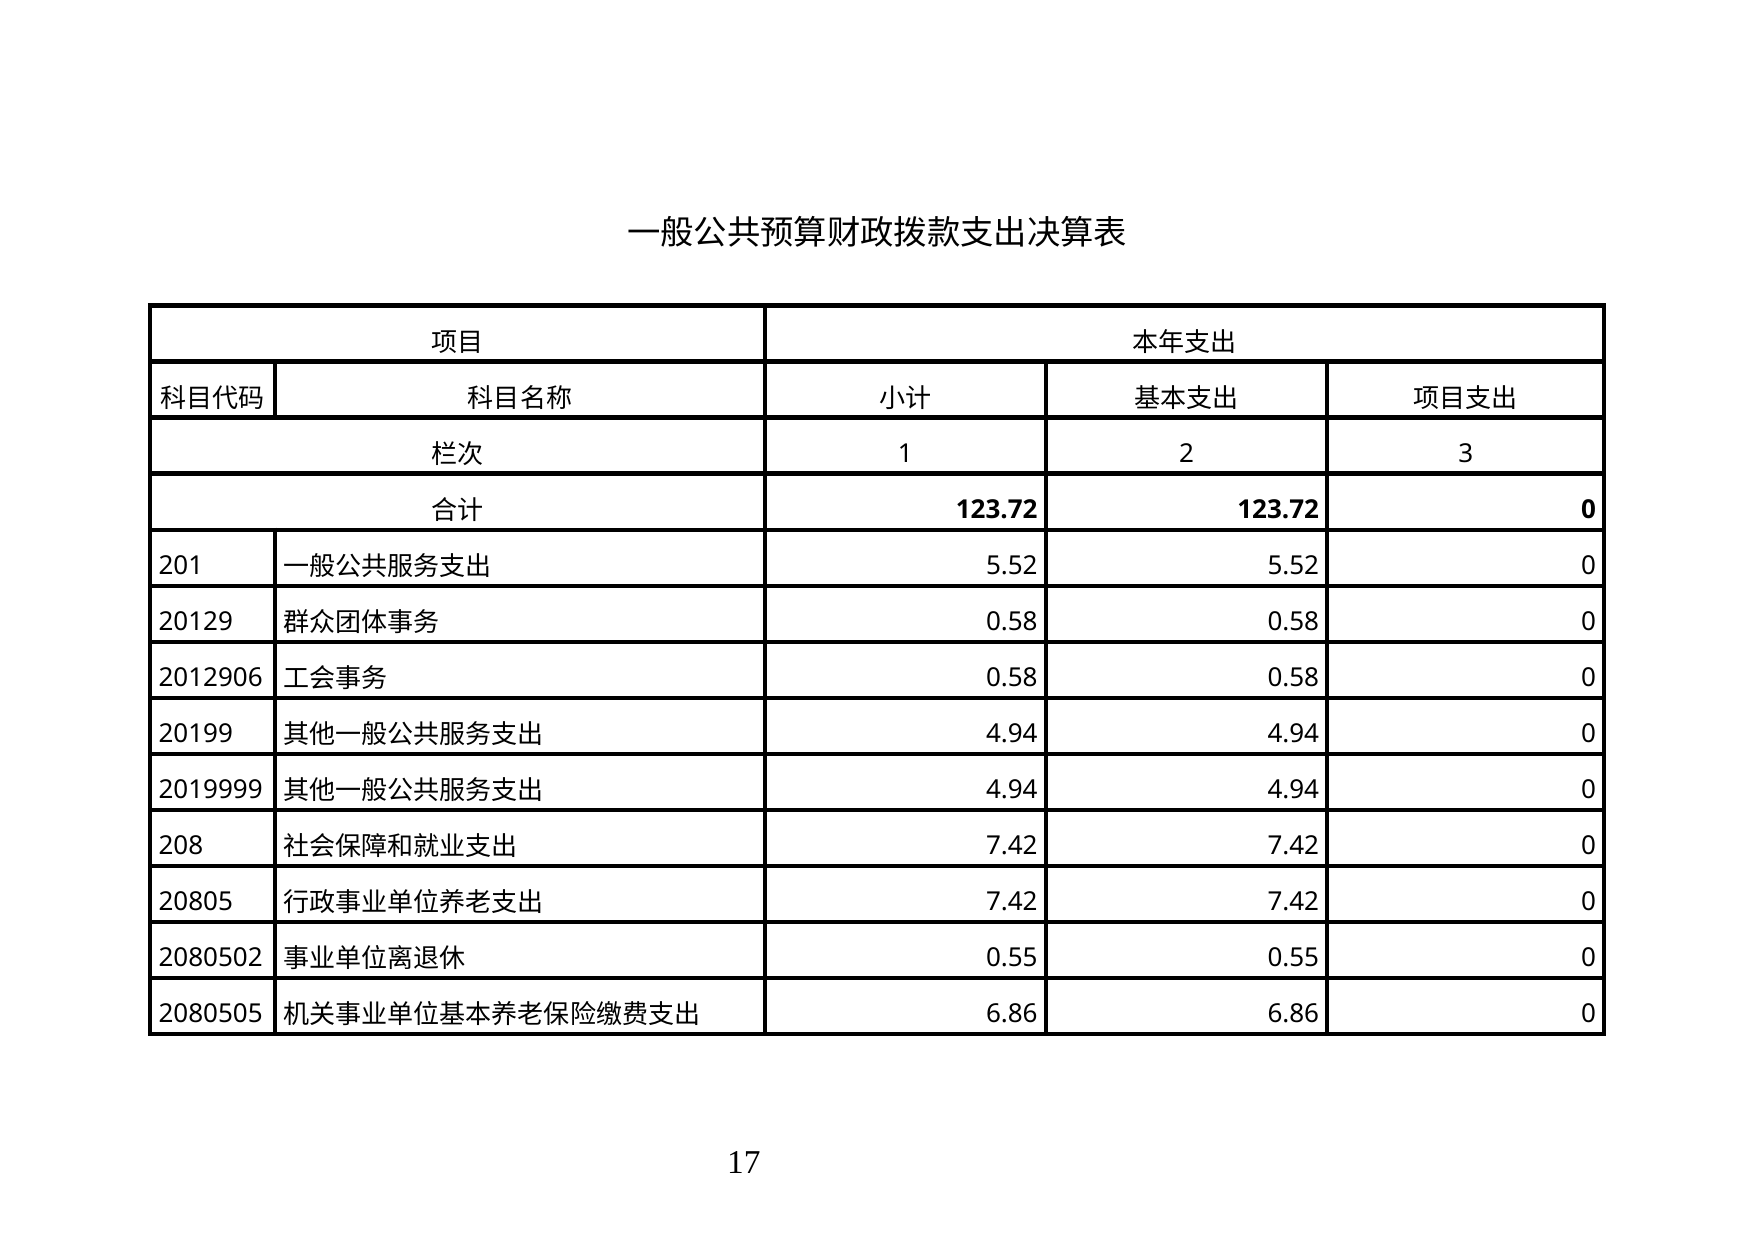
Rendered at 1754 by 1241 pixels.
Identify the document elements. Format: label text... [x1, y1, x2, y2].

table_cell 社会保障和就业支出 [277, 812, 763, 864]
table_cell 0 [1329, 924, 1602, 976]
table_cell 0 [1329, 644, 1602, 696]
table_cell 0.58 [1048, 588, 1325, 639]
table_cell 0 [1329, 476, 1602, 527]
table_cell 其他一般公共服务支出 [277, 756, 763, 808]
table_cell 其他一般公共服务支出 [277, 700, 763, 752]
table_cell 4.94 [767, 756, 1044, 808]
table_cell 机关事业单位基本养老保险缴费支出 [277, 980, 763, 1032]
table_cell 2012906 [152, 644, 273, 696]
table_cell 20199 [152, 700, 273, 752]
table_cell 0 [1329, 812, 1602, 864]
table_cell 20805 [152, 868, 273, 920]
table_cell 科目代码 [152, 364, 273, 415]
table_cell 基本支出 [1048, 364, 1325, 415]
table_cell 4.94 [767, 700, 1044, 752]
table_cell 0 [1329, 868, 1602, 920]
table_cell 1 [767, 420, 1044, 471]
table_cell 123.72 [767, 476, 1044, 527]
table_cell 0 [1329, 980, 1602, 1032]
table_cell 2080505 [152, 980, 273, 1032]
table_cell 0 [1329, 588, 1602, 639]
table_cell 5.52 [767, 532, 1044, 583]
table_cell 4.94 [1048, 700, 1325, 752]
table_cell 栏次 [152, 420, 763, 471]
table_cell 20129 [152, 588, 273, 639]
table_cell 2080502 [152, 924, 273, 976]
table_cell 123.72 [1048, 476, 1325, 527]
table_cell 6.86 [1048, 980, 1325, 1032]
table_cell 小计 [767, 364, 1044, 415]
table_cell 行政事业单位养老支出 [277, 868, 763, 920]
table_cell 0 [1329, 532, 1602, 583]
table_cell 7.42 [1048, 868, 1325, 920]
table_cell 群众团体事务 [277, 588, 763, 639]
table_cell 4.94 [1048, 756, 1325, 808]
table_cell 科目名称 [277, 364, 763, 415]
table_cell 工会事务 [277, 644, 763, 696]
text 一般公共预算财政拨款支出决算表 [150, 198, 1604, 263]
table_cell 2 [1048, 420, 1325, 471]
table_cell 事业单位离退休 [277, 924, 763, 976]
table_cell 项目支出 [1329, 364, 1602, 415]
table_cell 0.58 [1048, 644, 1325, 696]
table_cell 0.58 [767, 588, 1044, 639]
table_cell 0.55 [1048, 924, 1325, 976]
table_cell 0.58 [767, 644, 1044, 696]
table_header 本年支出 [767, 308, 1602, 359]
table_cell 3 [1329, 420, 1602, 471]
table_cell 208 [152, 812, 273, 864]
table_cell 2019999 [152, 756, 273, 808]
table_cell 7.42 [1048, 812, 1325, 864]
table_cell 一般公共服务支出 [277, 532, 763, 583]
table_cell 6.86 [767, 980, 1044, 1032]
table_header 项目 [152, 308, 763, 359]
table_cell 7.42 [767, 812, 1044, 864]
table_cell 合计 [152, 476, 763, 527]
table_cell 0 [1329, 756, 1602, 808]
table_cell 0.55 [767, 924, 1044, 976]
table_cell 7.42 [767, 868, 1044, 920]
table_cell 0 [1329, 700, 1602, 752]
table_cell 201 [152, 532, 273, 583]
table_cell 5.52 [1048, 532, 1325, 583]
